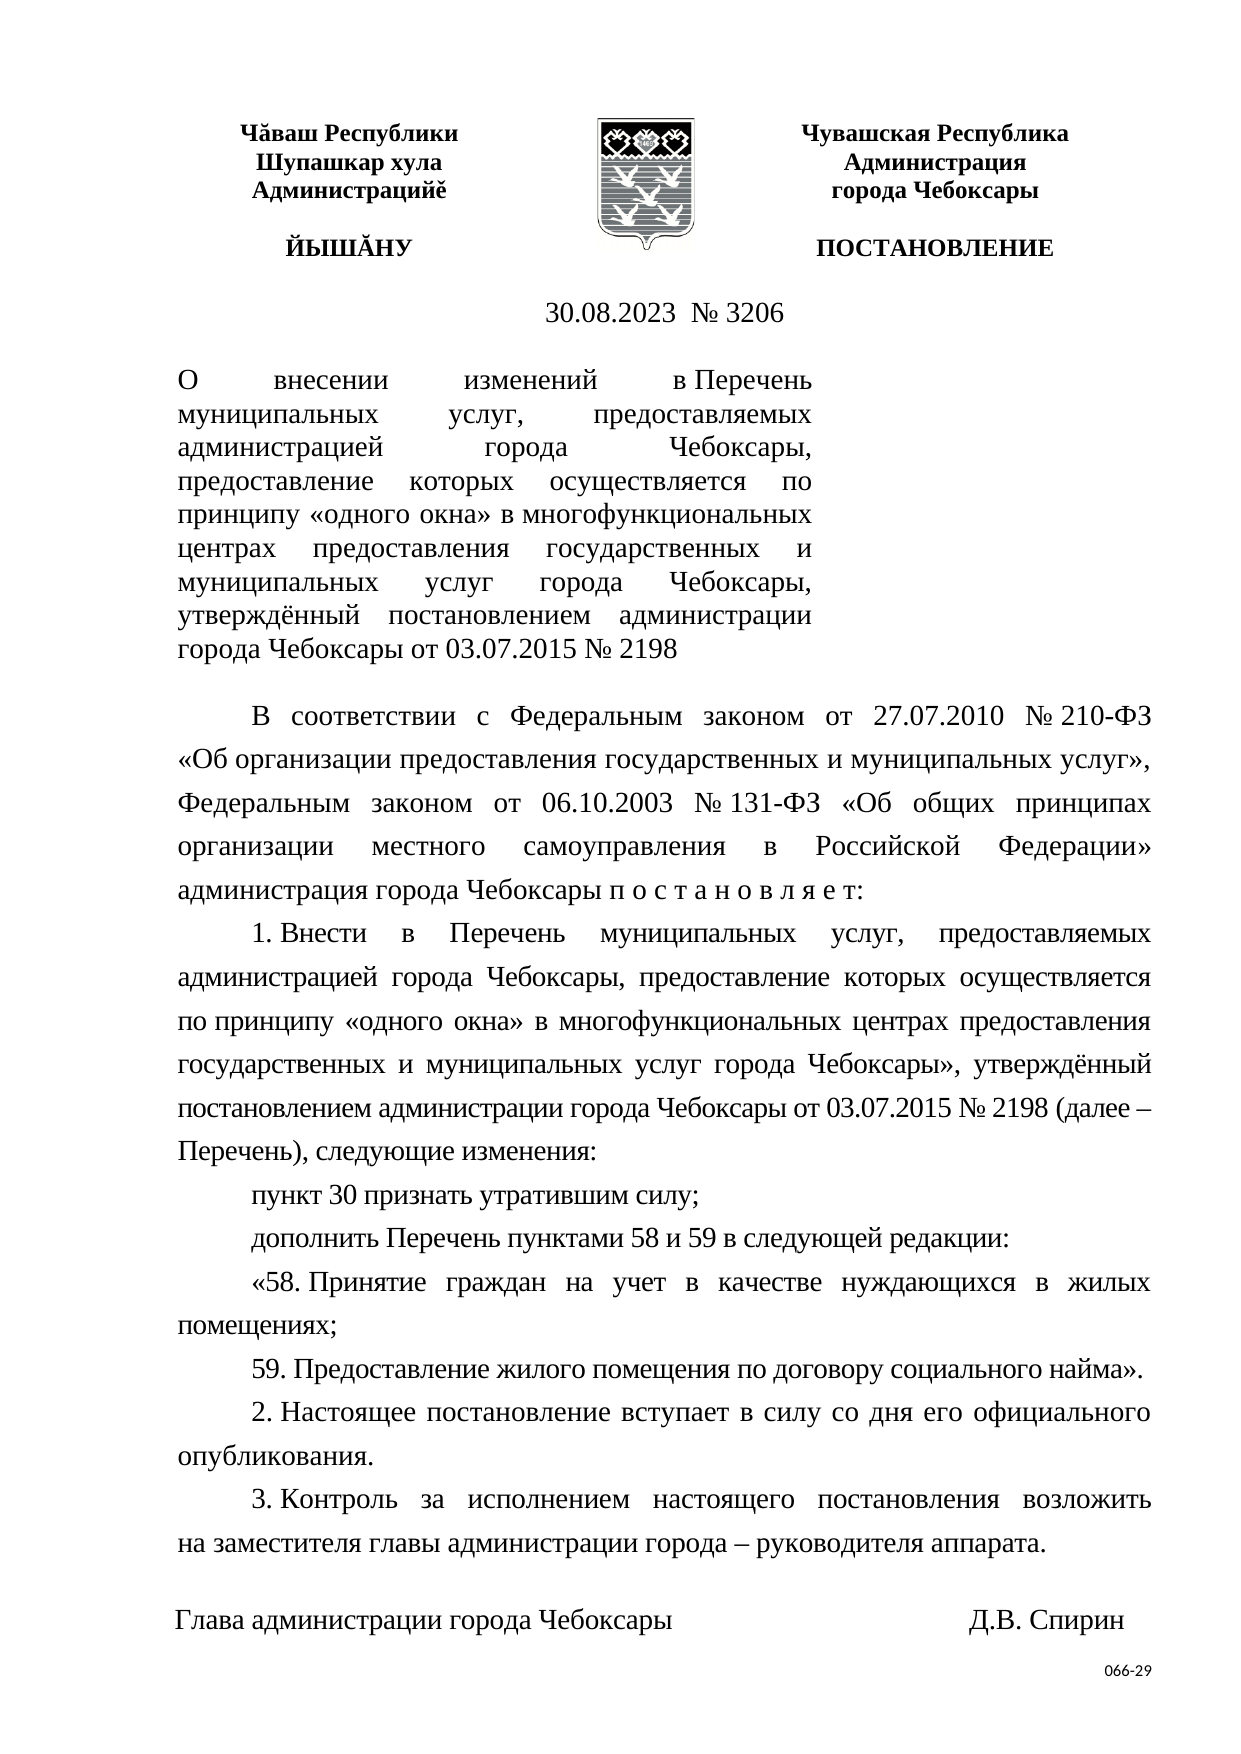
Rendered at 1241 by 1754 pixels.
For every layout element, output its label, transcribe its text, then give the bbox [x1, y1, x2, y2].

list 3. Контроль за исполнением настоящего постановления возложить на заместителя главы администрации города – руководителя аппарата. [177, 1482, 1152, 1559]
table_header Чувашская Республика Администрация города Чебоксары ПОСТАНОВЛЕНИЕ [759, 118, 1112, 262]
text О внесении изменений в Перечень муниципальных услуг, предоставляемых администрацией города Чебоксары, предоставление которых осуществляется по принципу «одного окна» в многофункциональных центрах предоставления государственных и муниципальных услуг города Чебоксары, утверждённый постановлением администрации города Чебоксары от 03.07.2015 № 2198 [177, 362, 812, 664]
text пункт 30 признать утратившим силу; [177, 1177, 1152, 1210]
table_header [534, 118, 758, 262]
text 59. Предоставление жилого помещения по договору социального найма». [177, 1351, 1152, 1384]
picture [597, 118, 695, 250]
text дополнить Перечень пунктами 58 и 59 в следующей редакции: [177, 1220, 1152, 1254]
list В соответствии с Федеральным законом от 27.07.2010 № 210-ФЗ «Об организации предоставления государственных и муниципальных услуг», Федеральным законом от 06.10.2003 № 131-ФЗ «Об общих принципах организации местного самоуправления в Российской Федерации» администрация города Чебоксары п о с т а н о в л я е т: [177, 698, 1152, 906]
text 30.08.2023 № 3206 [177, 295, 1152, 329]
text Глава администрации города Чебоксары Д.В. Спирин [174, 1602, 1152, 1636]
list 2. Настоящее постановление вступает в силу со дня его официального опубликования. [177, 1394, 1152, 1472]
text «58. Принятие граждан на учет в качестве нуждающихся в жилых помещениях; [177, 1264, 1152, 1341]
list 1. Внести в Перечень муниципальных услуг, предоставляемых администрацией города Чебоксары, предоставление которых осуществляется по принципу «одного окна» в многофункциональных центрах предоставления государственных и муниципальных услуг города Чебоксары», утверждённый постановлением администрации города Чебоксары от 03.07.2015 № 2198 (далее – Перечень), следующие изменения: [177, 916, 1152, 1167]
table_header Чăваш Республики Шупашкар хула Администрацийě ЙЫШĂНУ [165, 118, 533, 262]
